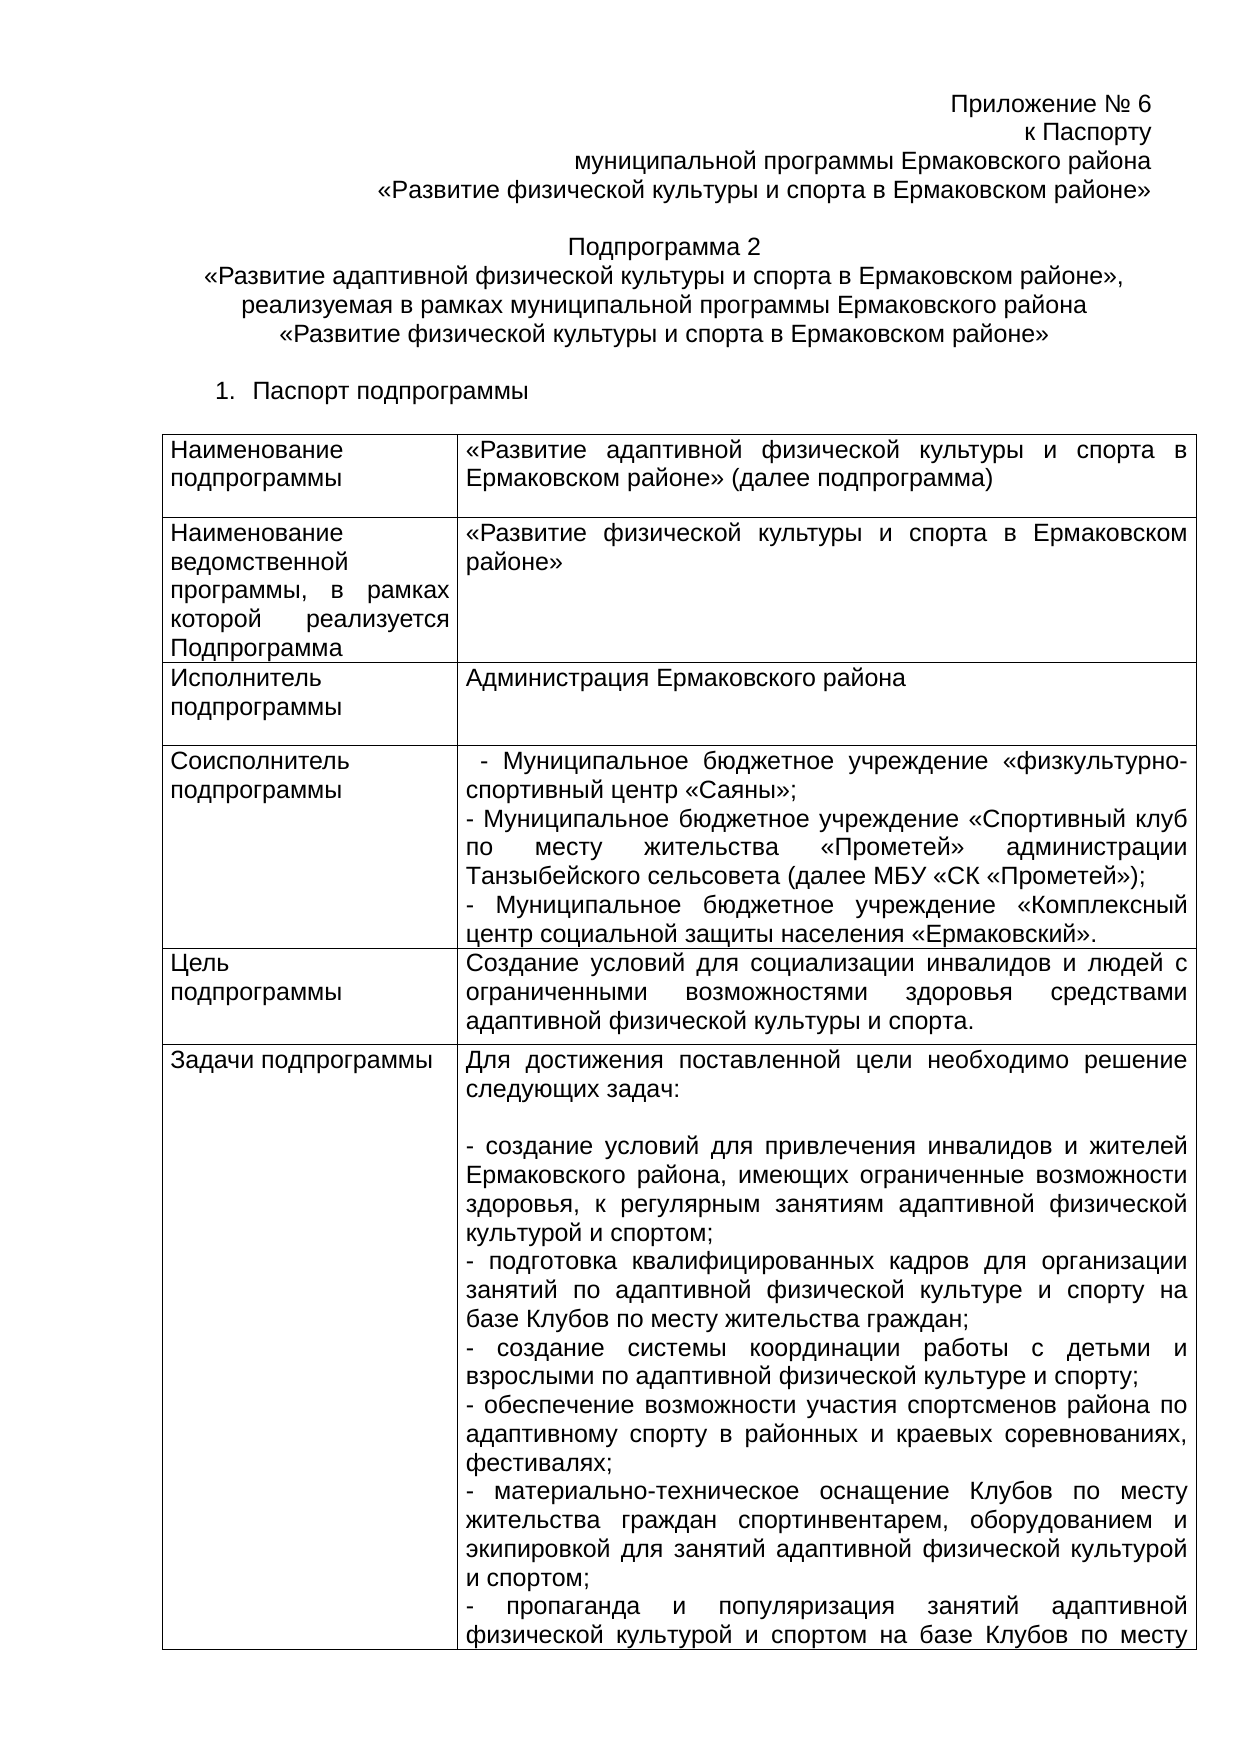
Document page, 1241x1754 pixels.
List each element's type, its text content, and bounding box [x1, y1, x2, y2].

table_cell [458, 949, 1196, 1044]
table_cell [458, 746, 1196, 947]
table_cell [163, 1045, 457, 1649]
text «Развитие физической культуры и спорта в Ермаковском районе» [177, 319, 1152, 347]
text «Развитие адаптивной физической культуры и спорта в Ермаковском районе», реализуемая в рамках муниципальной программы Ермаковского района [177, 261, 1152, 319]
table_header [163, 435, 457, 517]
text к Паспорту [177, 117, 1152, 146]
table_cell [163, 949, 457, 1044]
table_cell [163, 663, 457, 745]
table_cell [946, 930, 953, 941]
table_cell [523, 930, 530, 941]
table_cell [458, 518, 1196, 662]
list Паспорт подпрограммы [215, 376, 1152, 405]
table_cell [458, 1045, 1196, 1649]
text муниципальной программы Ермаковского района [177, 146, 1152, 175]
text Приложение № 6 [177, 89, 1152, 117]
text «Развитие физической культуры и спорта в Ермаковском районе» [177, 175, 1152, 204]
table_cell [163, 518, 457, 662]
text Подпрограмма 2 [177, 232, 1152, 261]
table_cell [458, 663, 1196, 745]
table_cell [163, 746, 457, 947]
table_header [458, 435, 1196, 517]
